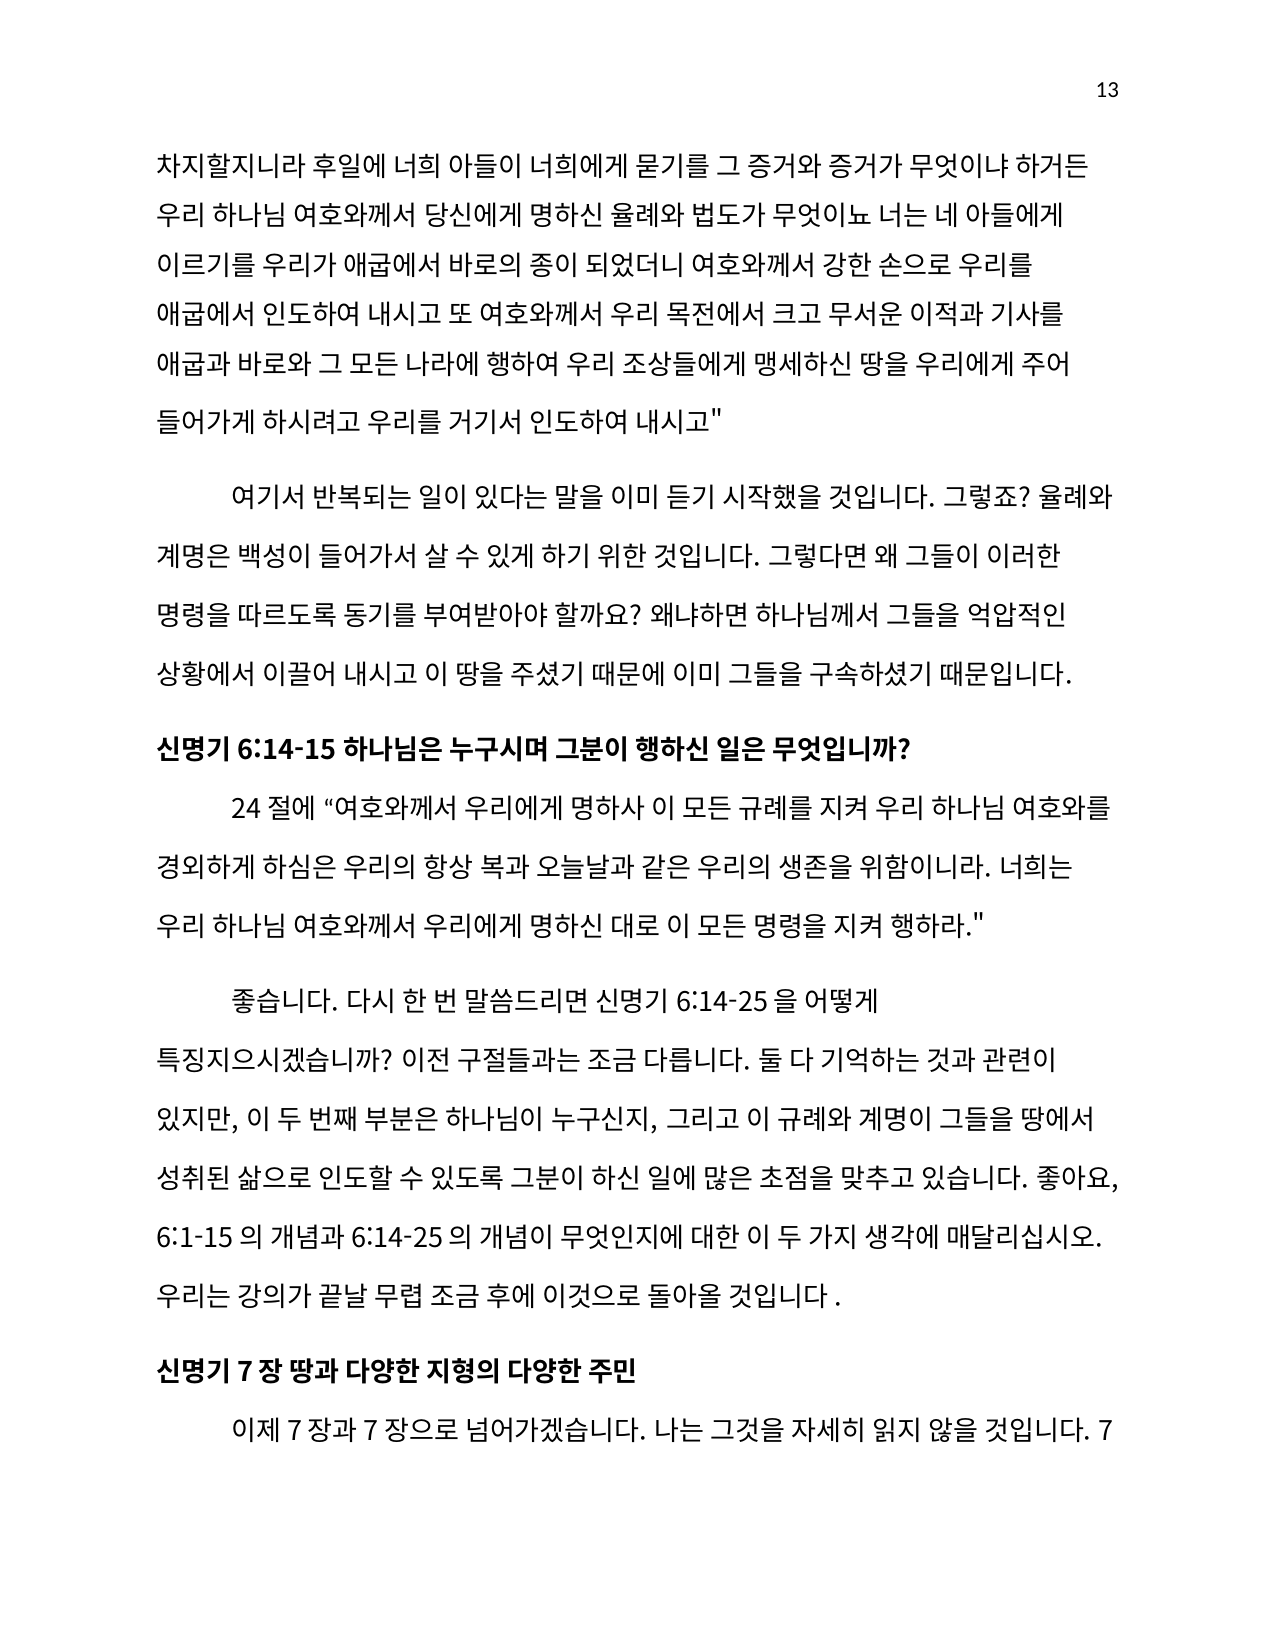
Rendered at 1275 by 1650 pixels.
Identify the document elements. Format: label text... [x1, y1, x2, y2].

text 신명기 6:14-15 하나님은 누구시며 그분이 행하신 일은 무엇입니까? 24절에 “여호와께서 우리에게 명하사 이 모든 규례를 지켜 우리 하나님 여호와를 경외하게 하심은 우리의 항상 복과 오늘날과 같은 우리의 생존을 위함이니라. 너희는 우리 하나님 여호와께서 우리에게 명하신 대로 이 모든 명령을 지켜 행하라." [156, 728, 1118, 944]
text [156, 1350, 1118, 1448]
text 여기서 반복되는 일이 있다는 말을 이미 듣기 시작했을 것입니다. 그렇죠? 율례와 계명은 백성이 들어가서 살 수 있게 하기 위한 것입니다. 그렇다면 왜 그들이 이러한 명령을 따르도록 동기를 부여받아야 할까요? 왜냐하면 하나님께서 그들을 억압적인 상황에서 이끌어 내시고 이 땅을 주셨기 때문에 이미 그들을 구속하셨기 때문입니다. [156, 476, 1118, 692]
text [156, 150, 1118, 440]
text 좋습니다. 다시 한 번 말씀드리면 신명기 6:14-25을 어떻게 특징지으시겠습니까? 이전 구절들과는 조금 다릅니다. 둘 다 기억하는 것과 관련이 있지만, 이 두 번째 부분은 하나님이 누구신지, 그리고 이 규례와 계명이 그들을 땅에서 성취된 삶으로 인도할 수 있도록 그분이 하신 일에 많은 초점을 맞추고 있습니다. 좋아요, 6:1-15의 개념과 6:14-25의 개념이 무엇인지에 대한 이 두 가지 생각에 매달리십시오. 우리는 강의가 끝날 무렵 조금 후에 이것으로 돌아올 것입니다 . [156, 980, 1118, 1314]
